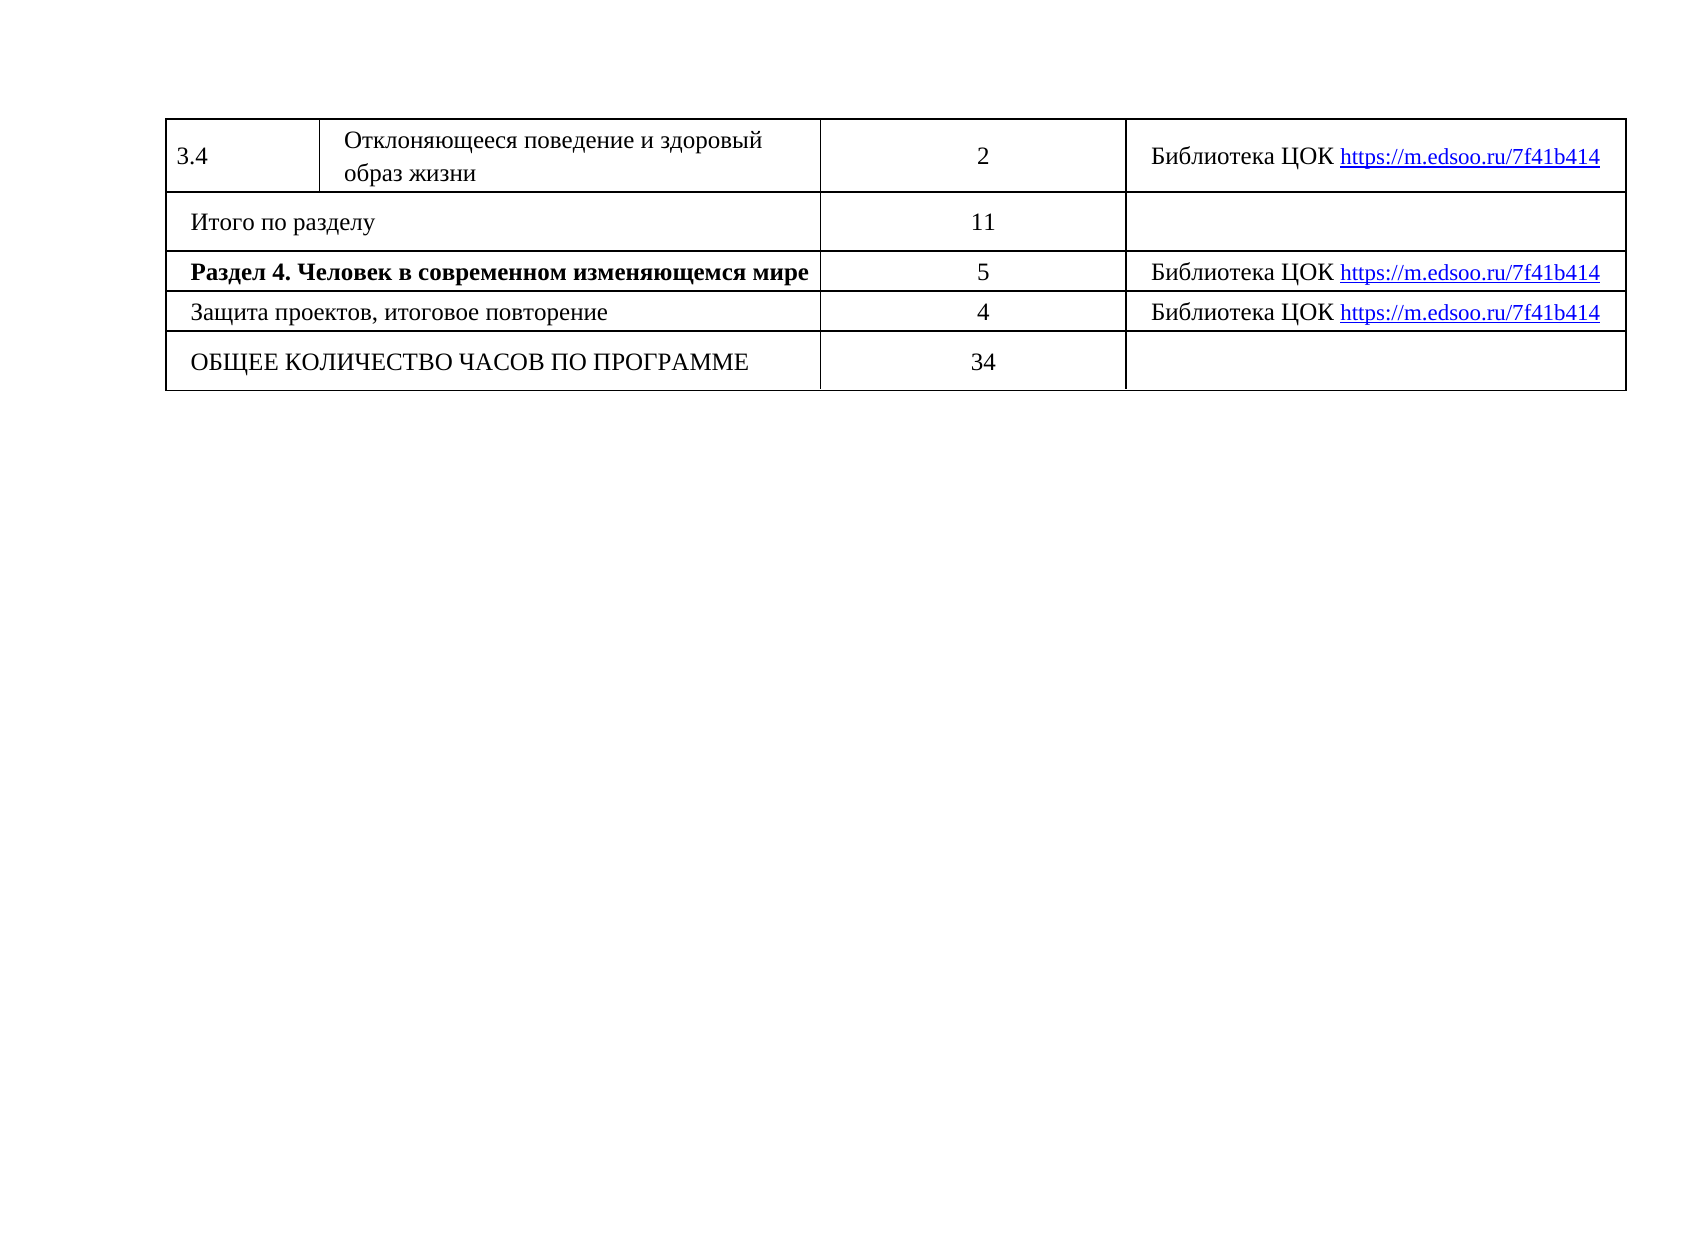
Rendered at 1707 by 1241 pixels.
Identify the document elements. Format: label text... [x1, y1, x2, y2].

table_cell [1127, 252, 1625, 290]
table_cell Итого по разделу [167, 193, 820, 250]
table_cell 11 [821, 193, 1125, 250]
table_cell [1127, 193, 1625, 250]
table_cell Отклоняющееся поведение и здоровый образ жизни [320, 120, 820, 191]
table_cell 2 [821, 120, 1125, 191]
table_cell Защита проектов, итоговое повторение [167, 292, 820, 330]
table_cell 34 [821, 332, 1125, 389]
table_cell 3.4 [167, 120, 319, 191]
table_cell ОБЩЕЕ КОЛИЧЕСТВО ЧАСОВ ПО ПРОГРАММЕ [167, 332, 820, 389]
table_cell Библиотека ЦОК https://m.edsoo.ru/7f41b414 [1127, 292, 1625, 330]
table_cell 5 [821, 252, 1125, 290]
table_cell Раздел 4. Человек в современном изменяющемся мире [167, 252, 820, 290]
table_cell 4 [821, 292, 1125, 330]
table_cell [1127, 120, 1625, 191]
table_cell [1127, 332, 1625, 389]
